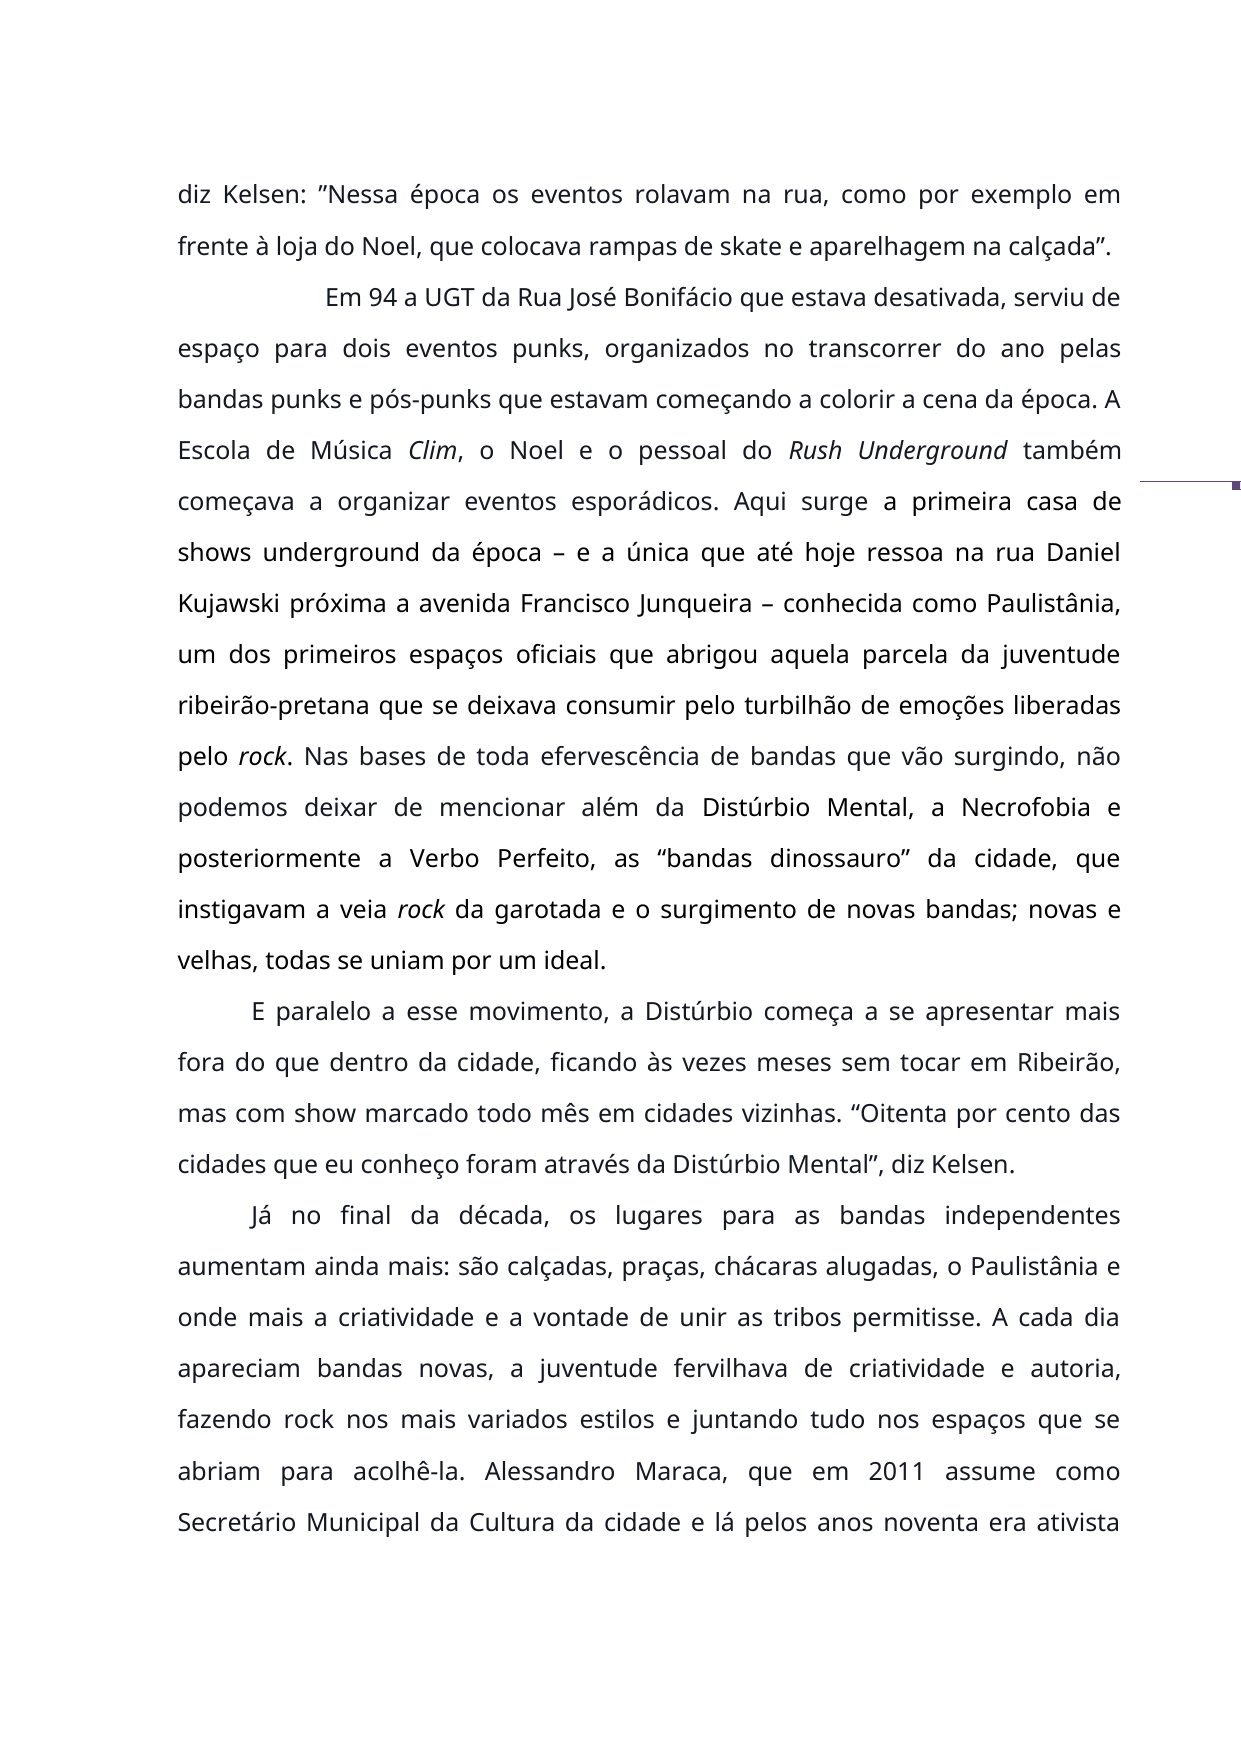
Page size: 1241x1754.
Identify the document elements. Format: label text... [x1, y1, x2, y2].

text E paralelo a esse movimento, a Distúrbio começa a se apresentar mais fora do que dentro da cidade, ficando às vezes meses sem tocar em Ribeirão, mas com show marcado todo mês em cidades vizinhas. “Oitenta por cento das cidades que eu conheço foram através da Distúrbio Mental”, diz Kelsen. [177, 994, 1122, 1181]
text Em 94 a UGT da Rua José Bonifácio que estava desativada, serviu de espaço para dois eventos punks, organizados no transcorrer do ano pelas bandas punks e pós-punks que estavam começando a colorir a cena da época. A Escola de Música Clim, o Noel e o pessoal do Rush Underground também começava a organizar eventos esporádicos. Aqui surge a primeira casa de shows underground da época – e a única que até hoje ressoa na rua Daniel Kujawski próxima a avenida Francisco Junqueira – conhecida como Paulistânia, um dos primeiros espaços oficiais que abrigou aquela parcela da juventude ribeirão-pretana que se deixava consumir pelo turbilhão de emoções liberadas pelo rock. Nas bases de toda efervescência de bandas que vão surgindo, não podemos deixar de mencionar além da Distúrbio Mental, a Necrofobia e posteriormente a Verbo Perfeito, as “bandas dinossauro” da cidade, que instigavam a veia rock da garotada e o surgimento de novas bandas; novas e velhas, todas se uniam por um ideal. [177, 279, 1122, 977]
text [177, 1198, 1122, 1538]
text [177, 177, 1122, 262]
